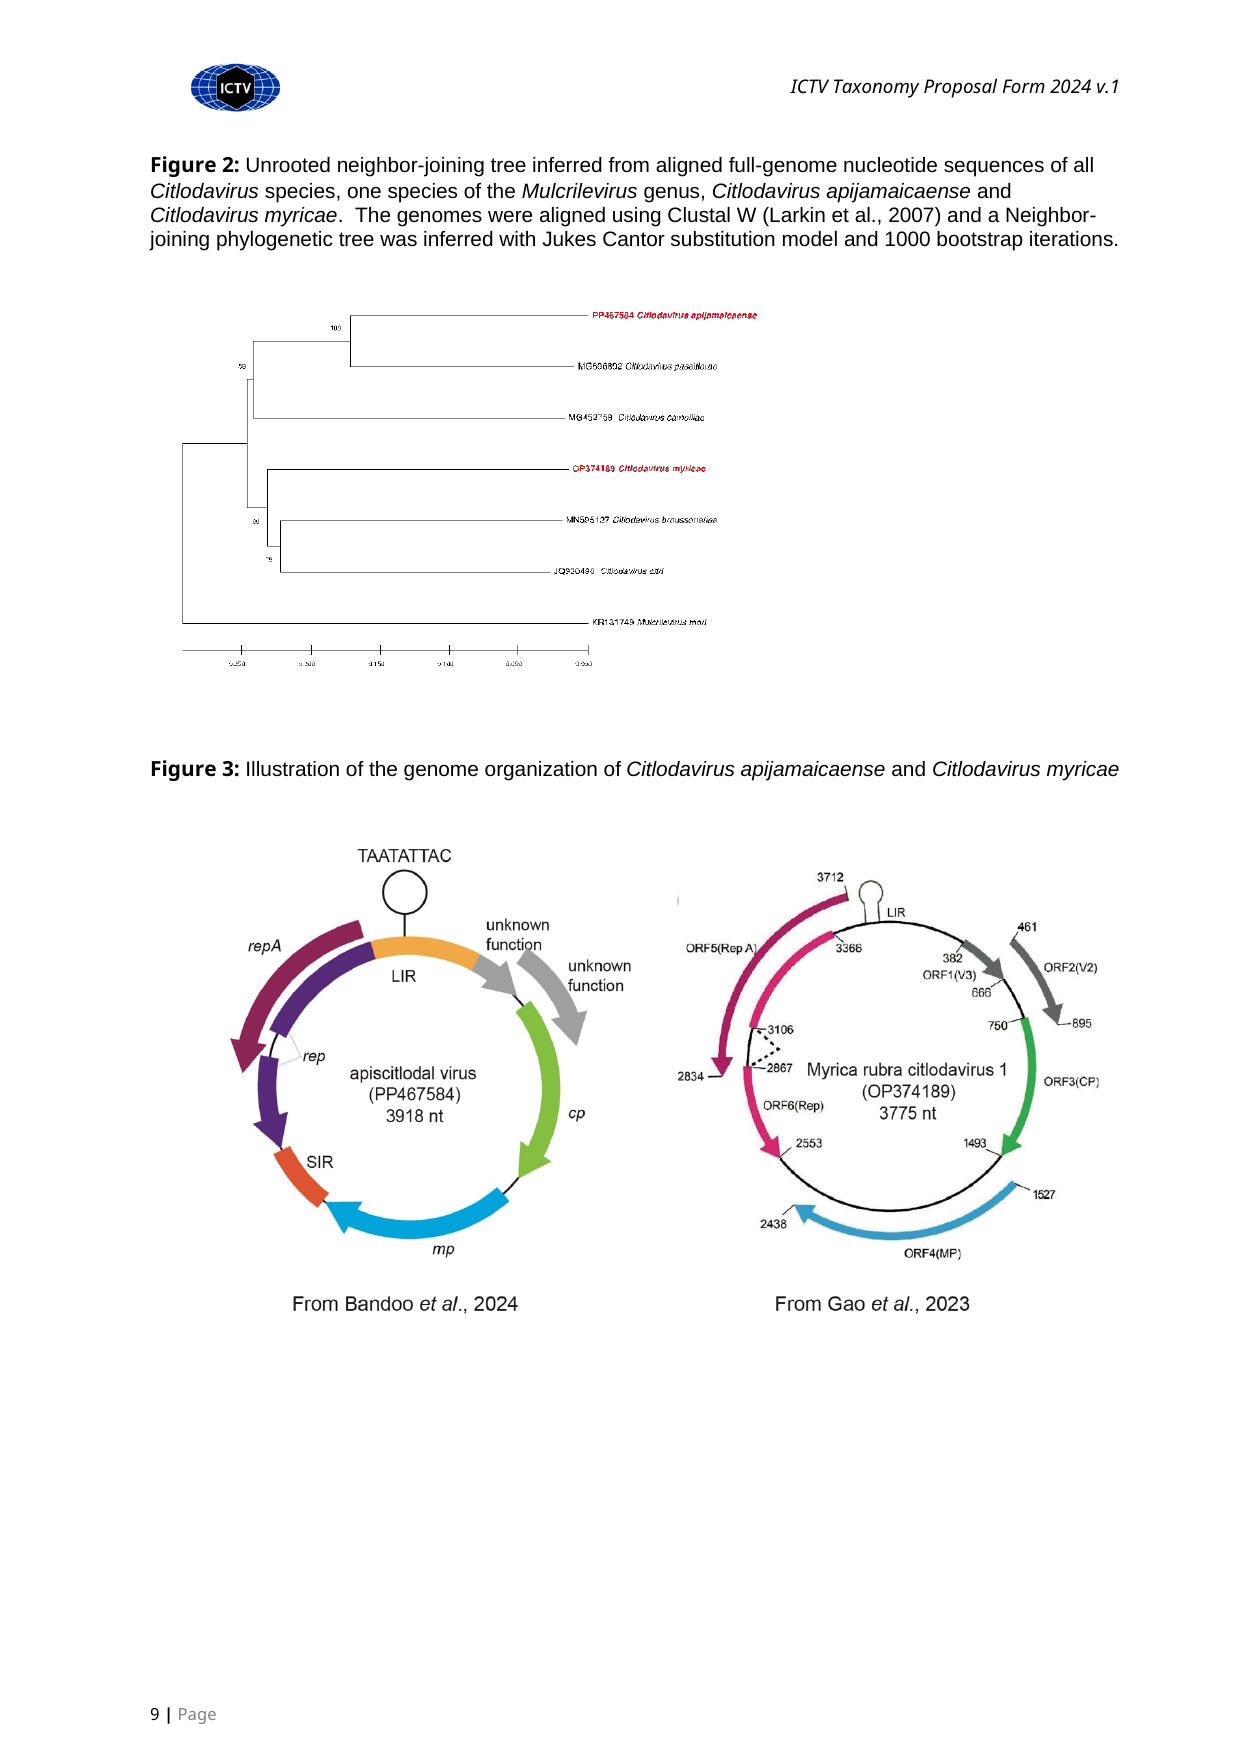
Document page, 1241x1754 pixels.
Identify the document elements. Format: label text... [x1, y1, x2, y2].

text Figure 2: Unrooted neighbor-joining tree inferred from aligned full-genome nucleotide sequences of all Citlodavirus species, one species of the Mulcrilevirus genus, Citlodavirus apijamaicaense and Citlodavirus myricae. The genomes were aligned using Clustal W (Larkin et al., 2007) and a Neighbor-joining phylogenetic tree was inferred with Jukes Cantor substitution model and 1000 bootstrap iterations. [150, 150, 1122, 250]
picture [150, 274, 1123, 754]
picture [190, 56, 282, 113]
picture [150, 806, 1099, 1348]
text Figure 3: Illustration of the genome organization of Citlodavirus apijamaicaense and Citlodavirus myricae [150, 754, 1122, 782]
